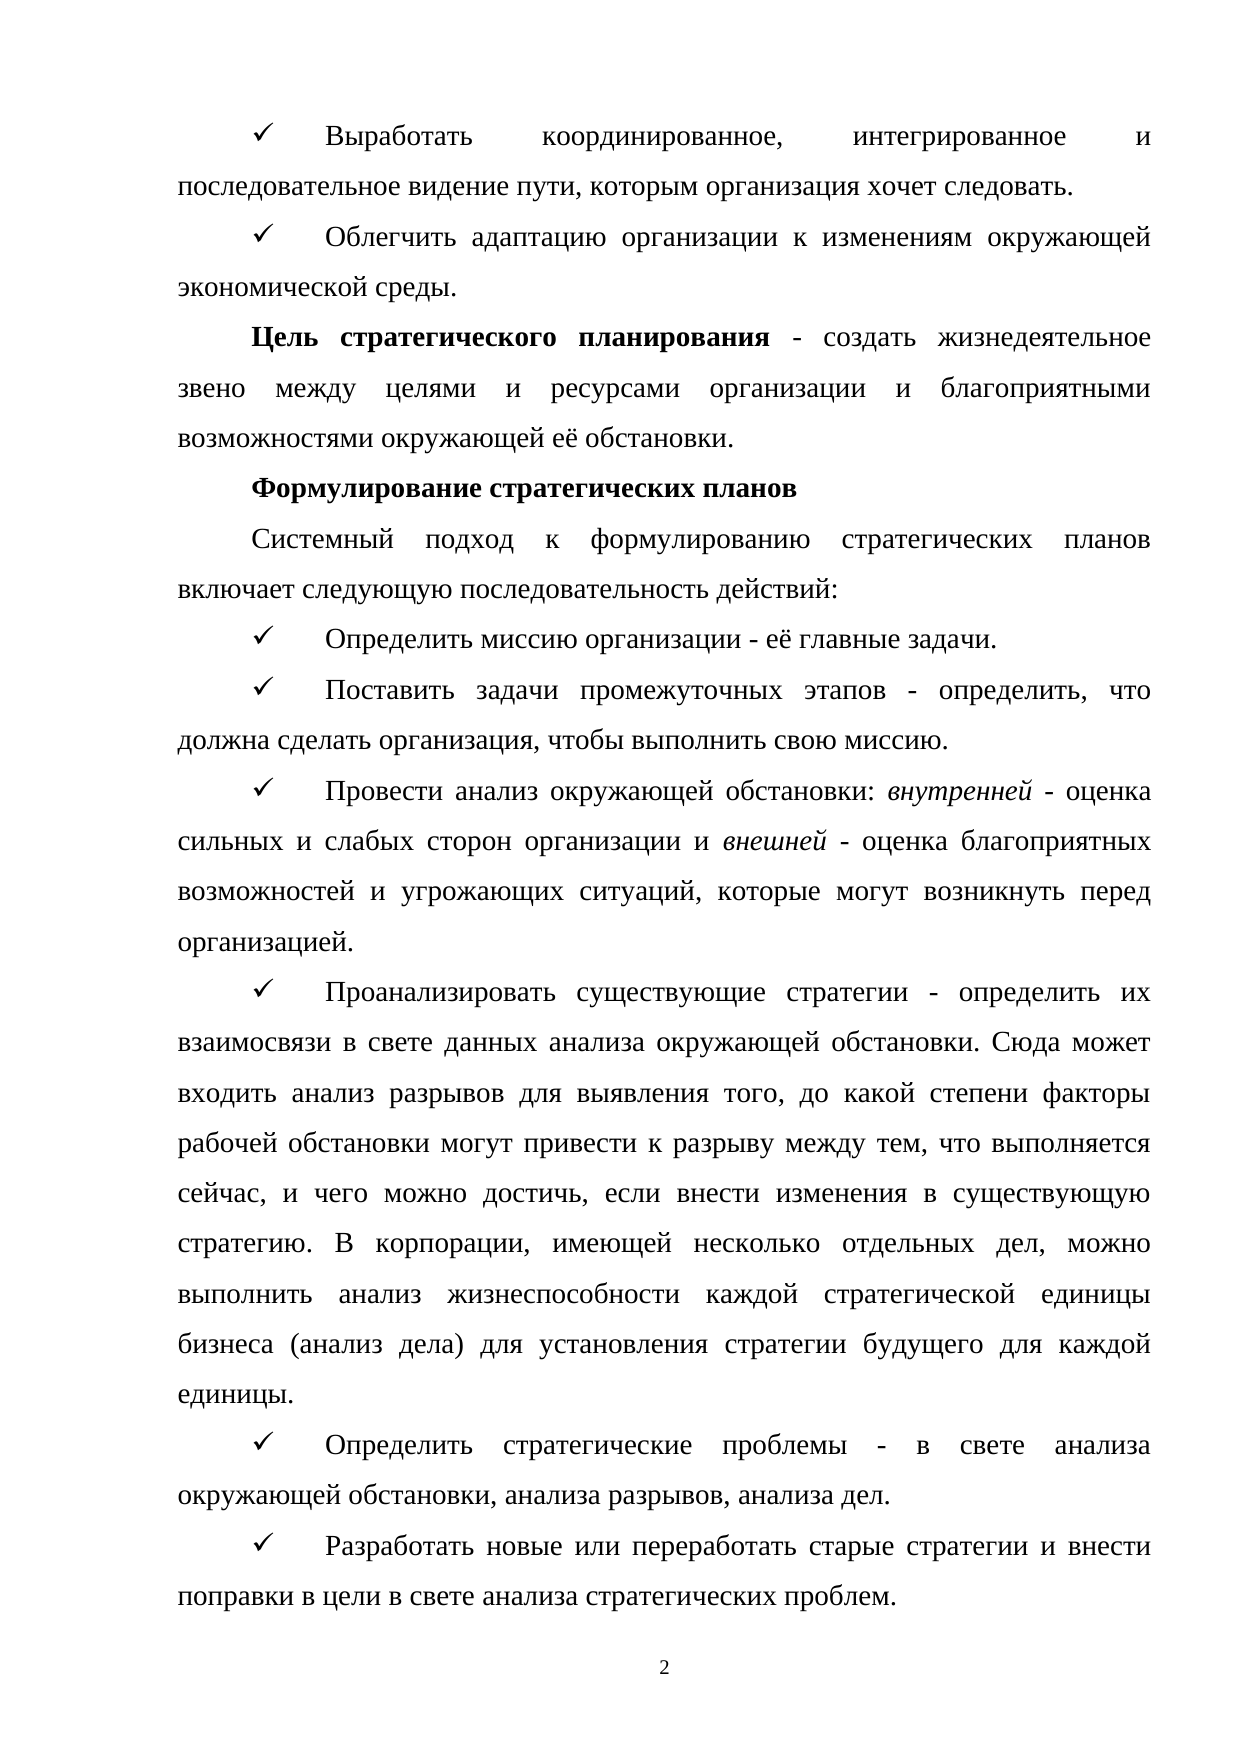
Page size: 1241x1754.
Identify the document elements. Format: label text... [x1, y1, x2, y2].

list Определить миссию организации - её главные задачи. [177, 621, 1152, 655]
list Определить стратегические проблемы - в свете анализа окружающей обстановки, анализа разрывов, анализа дел. [177, 1427, 1152, 1511]
list Проанализировать существующие стратегии - определить их взаимосвязи в свете данных анализа окружающей обстановки. Сюда может входить анализ разрывов для выявления того, до какой степени факторы рабочей обстановки могут привести к разрыву между тем, что выполняется сейчас, и чего можно достичь, если внести изменения в существующую стратегию. В корпорации, имеющей несколько отдельных дел, можно выполнить анализ жизнеспособности каждой стратегической единицы бизнеса (анализ дела) для установления стратегии будущего для каждой единицы. [177, 974, 1152, 1410]
list Разработать новые или переработать старые стратегии и внести поправки в цели в свете анализа стратегических проблем. [177, 1528, 1152, 1612]
subtitle Формулирование стратегических планов [177, 471, 1152, 504]
list Облегчить адаптацию организации к изменениям окружающей экономической среды. [177, 219, 1152, 303]
list Выработать координированное, интегрированное и последовательное видение пути, которым организация хочет следовать. [177, 118, 1152, 202]
list Поставить задачи промежуточных этапов - определить, что должна сделать организация, чтобы выполнить свою миссию. [177, 672, 1152, 756]
list Провести анализ окружающей обстановки: внутренней - оценка сильных и слабых сторон организации и внешней - оценка благоприятных возможностей и угрожающих ситуаций, которые могут возникнуть перед организацией. [177, 773, 1152, 957]
text Системный подход к формулированию стратегических планов включает следующую последовательность действий: [177, 521, 1152, 605]
text Цель стратегического планирования - создать жизнедеятельное звено между целями и ресурсами организации и благоприятными возможностями окружающей её обстановки. [177, 319, 1152, 454]
